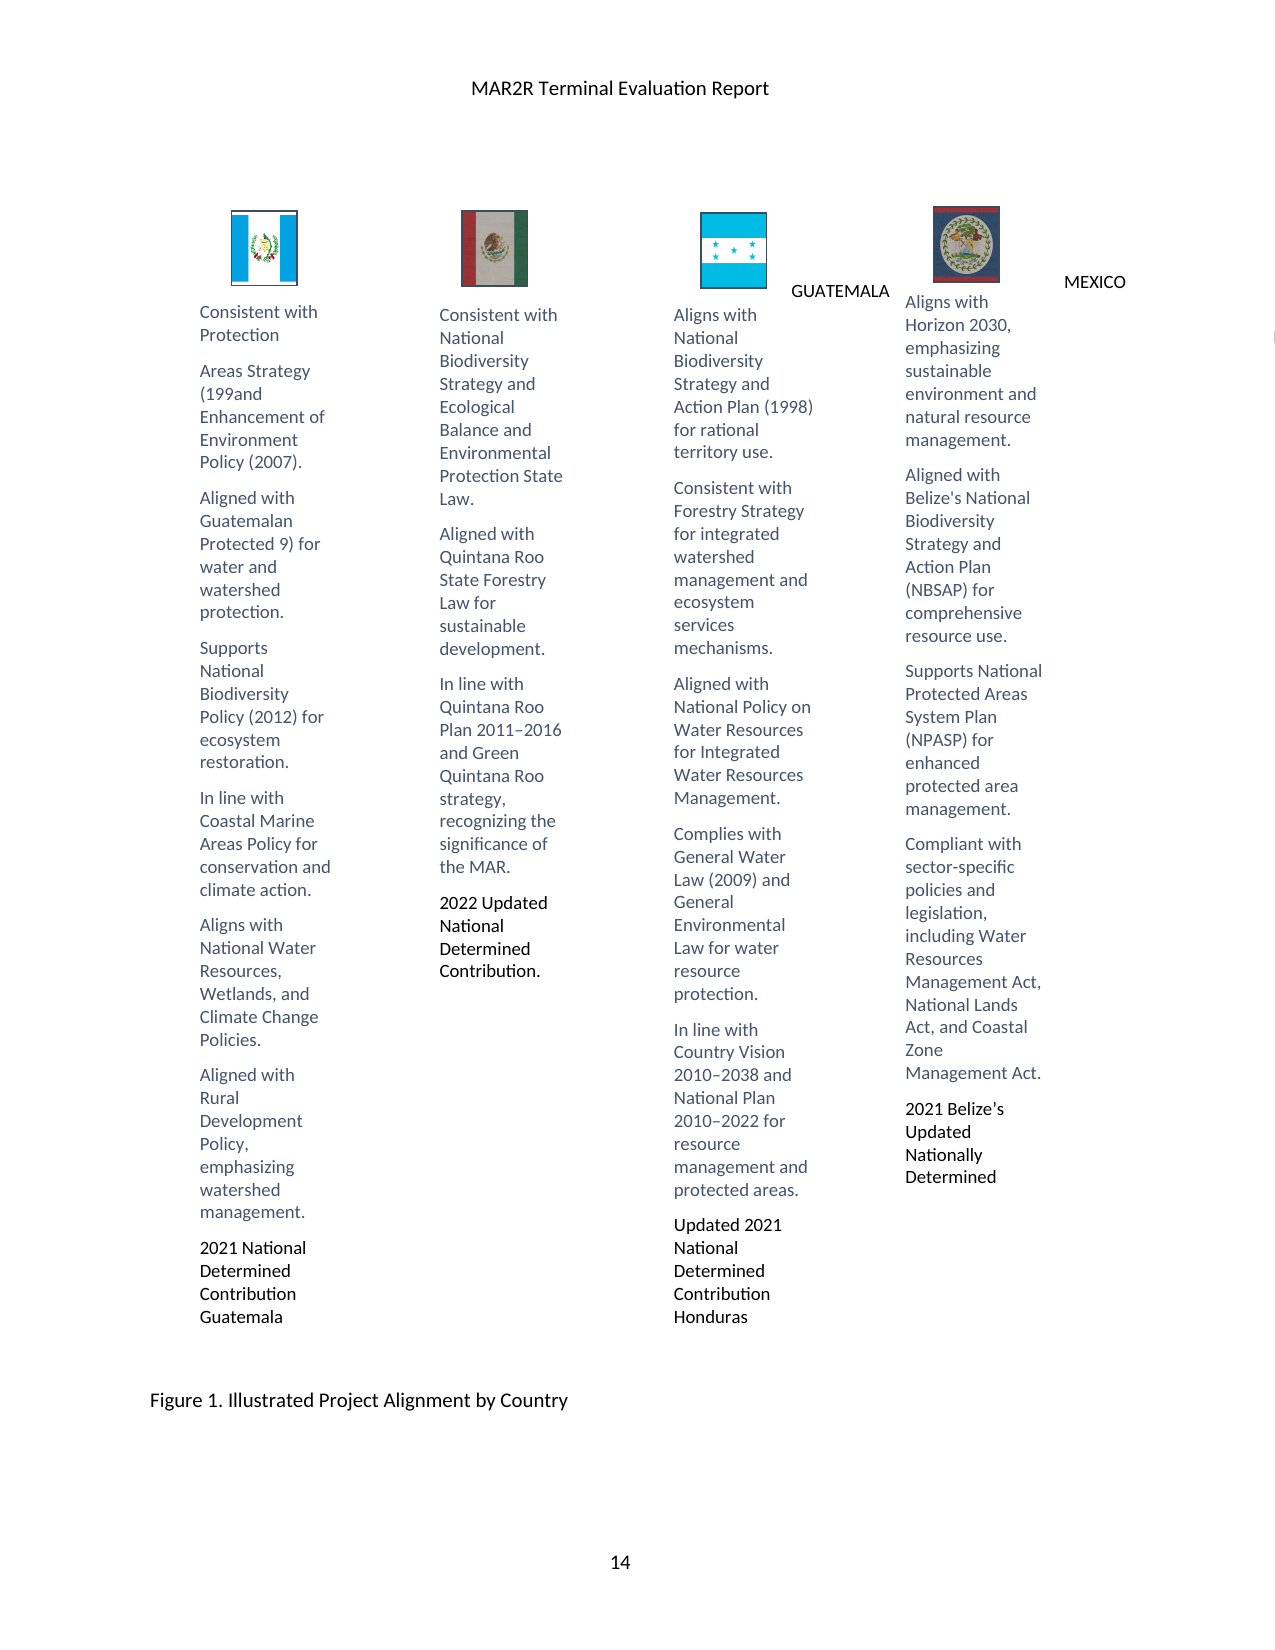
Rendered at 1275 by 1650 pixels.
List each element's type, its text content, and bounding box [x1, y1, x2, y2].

picture [463, 212, 527, 285]
picture [934, 208, 998, 281]
picture [232, 212, 296, 285]
picture [702, 214, 766, 287]
text Figure 1. Illustrated Project Alignment by Country [150, 1387, 1125, 1412]
